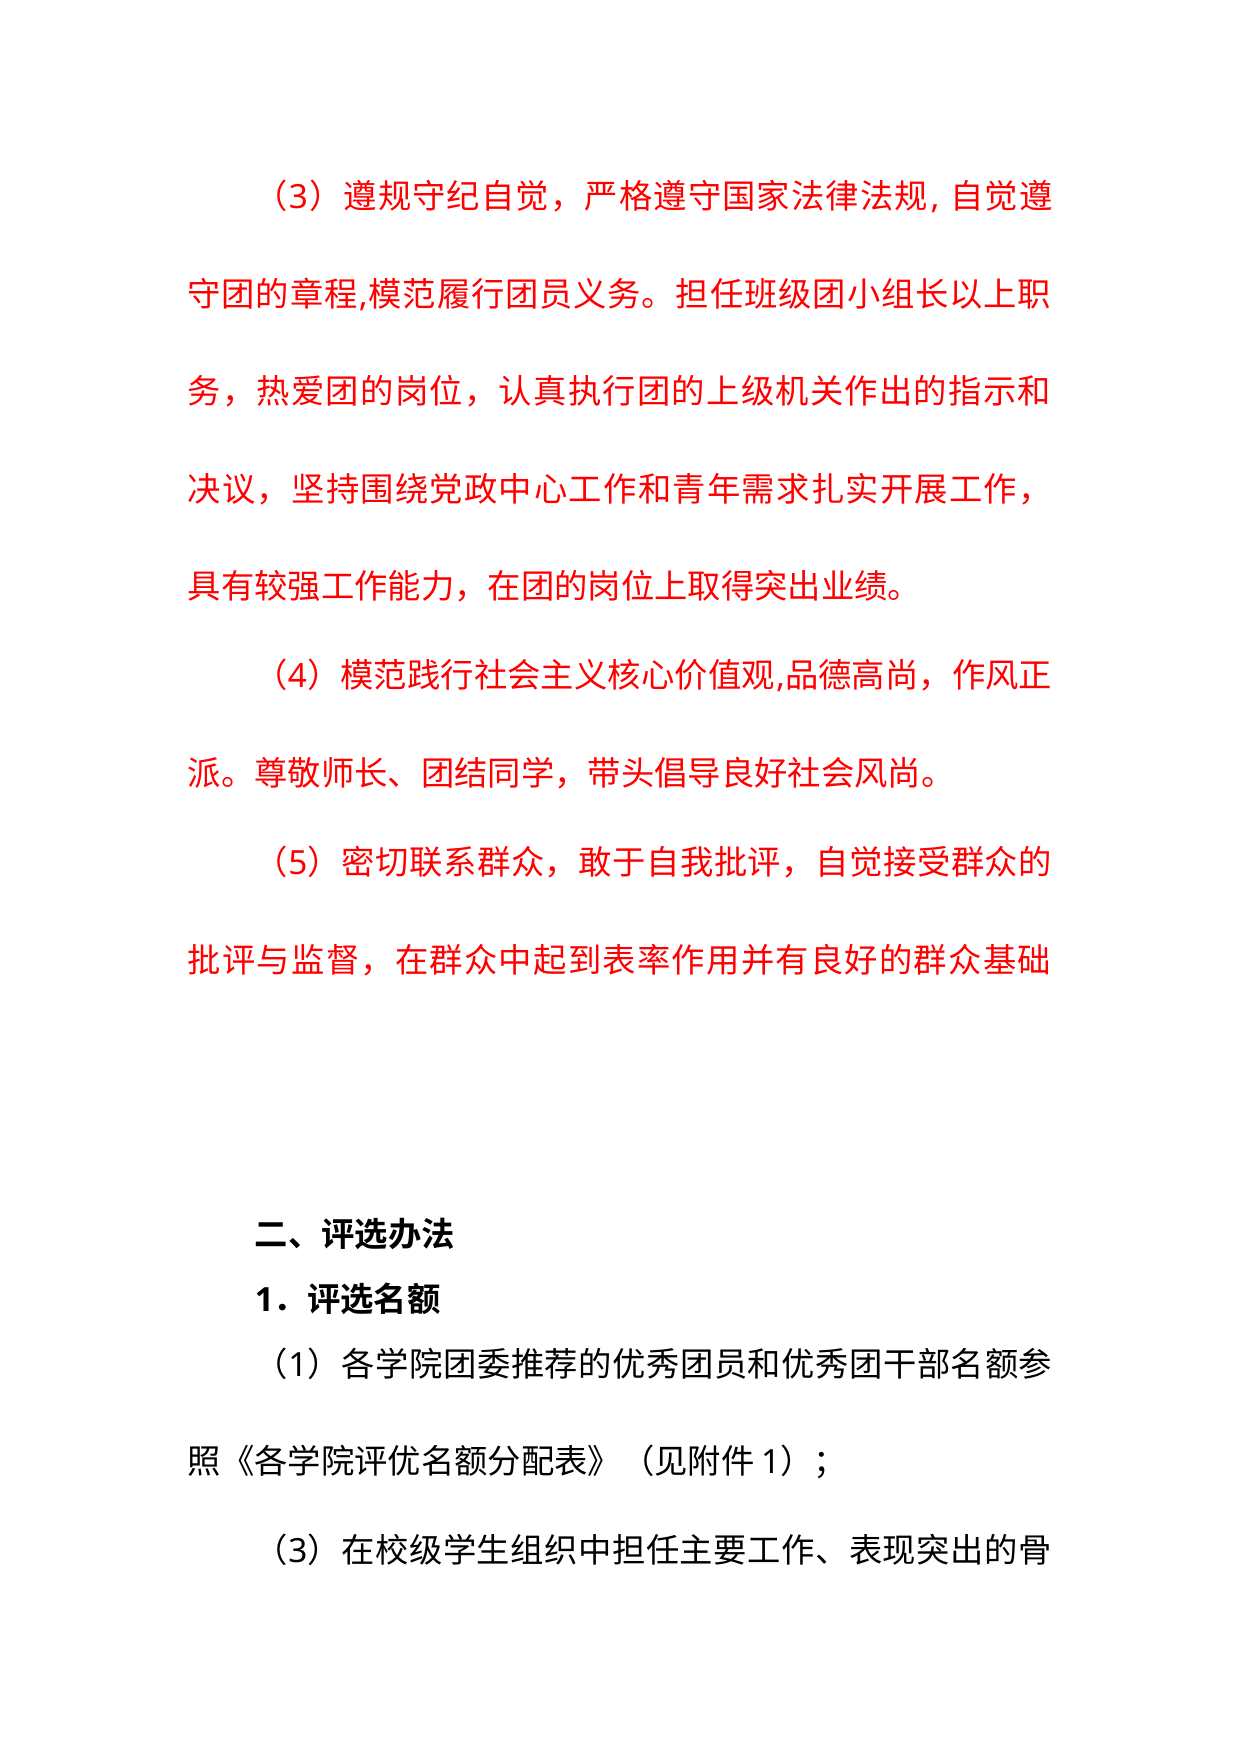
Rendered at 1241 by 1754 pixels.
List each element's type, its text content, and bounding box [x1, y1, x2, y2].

text （1）各学院团委推荐的优秀团员和优秀团干部名额参照《各学院评优名额分配表》（见附件1）； [187, 1329, 1053, 1492]
text （4）模范践行社会主义核心价值观,品德高尚，作风正派。尊敬师长、团结同学，带头倡导良好社会风尚。 [187, 641, 1053, 803]
text 二、评选办法 [187, 1199, 1053, 1264]
text （3）遵规守纪自觉，严格遵守国家法律法规, 自觉遵守团的章程,模范履行团员义务。担任班级团小组长以上职务，热爱团的岗位，认真执行团的上级机关作出的指示和决议，坚持围绕党政中心工作和青年需求扎实开展工作，具有较强工作能力，在团的岗位上取得突出业绩。 [187, 162, 1053, 617]
text 1．评选名额 [187, 1264, 1053, 1329]
text （5）密切联系群众，敢于自我批评，自觉接受群众的批评与监督，在群众中起到表率作用并有良好的群众基础。 [187, 828, 1053, 1088]
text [187, 1516, 1053, 1581]
